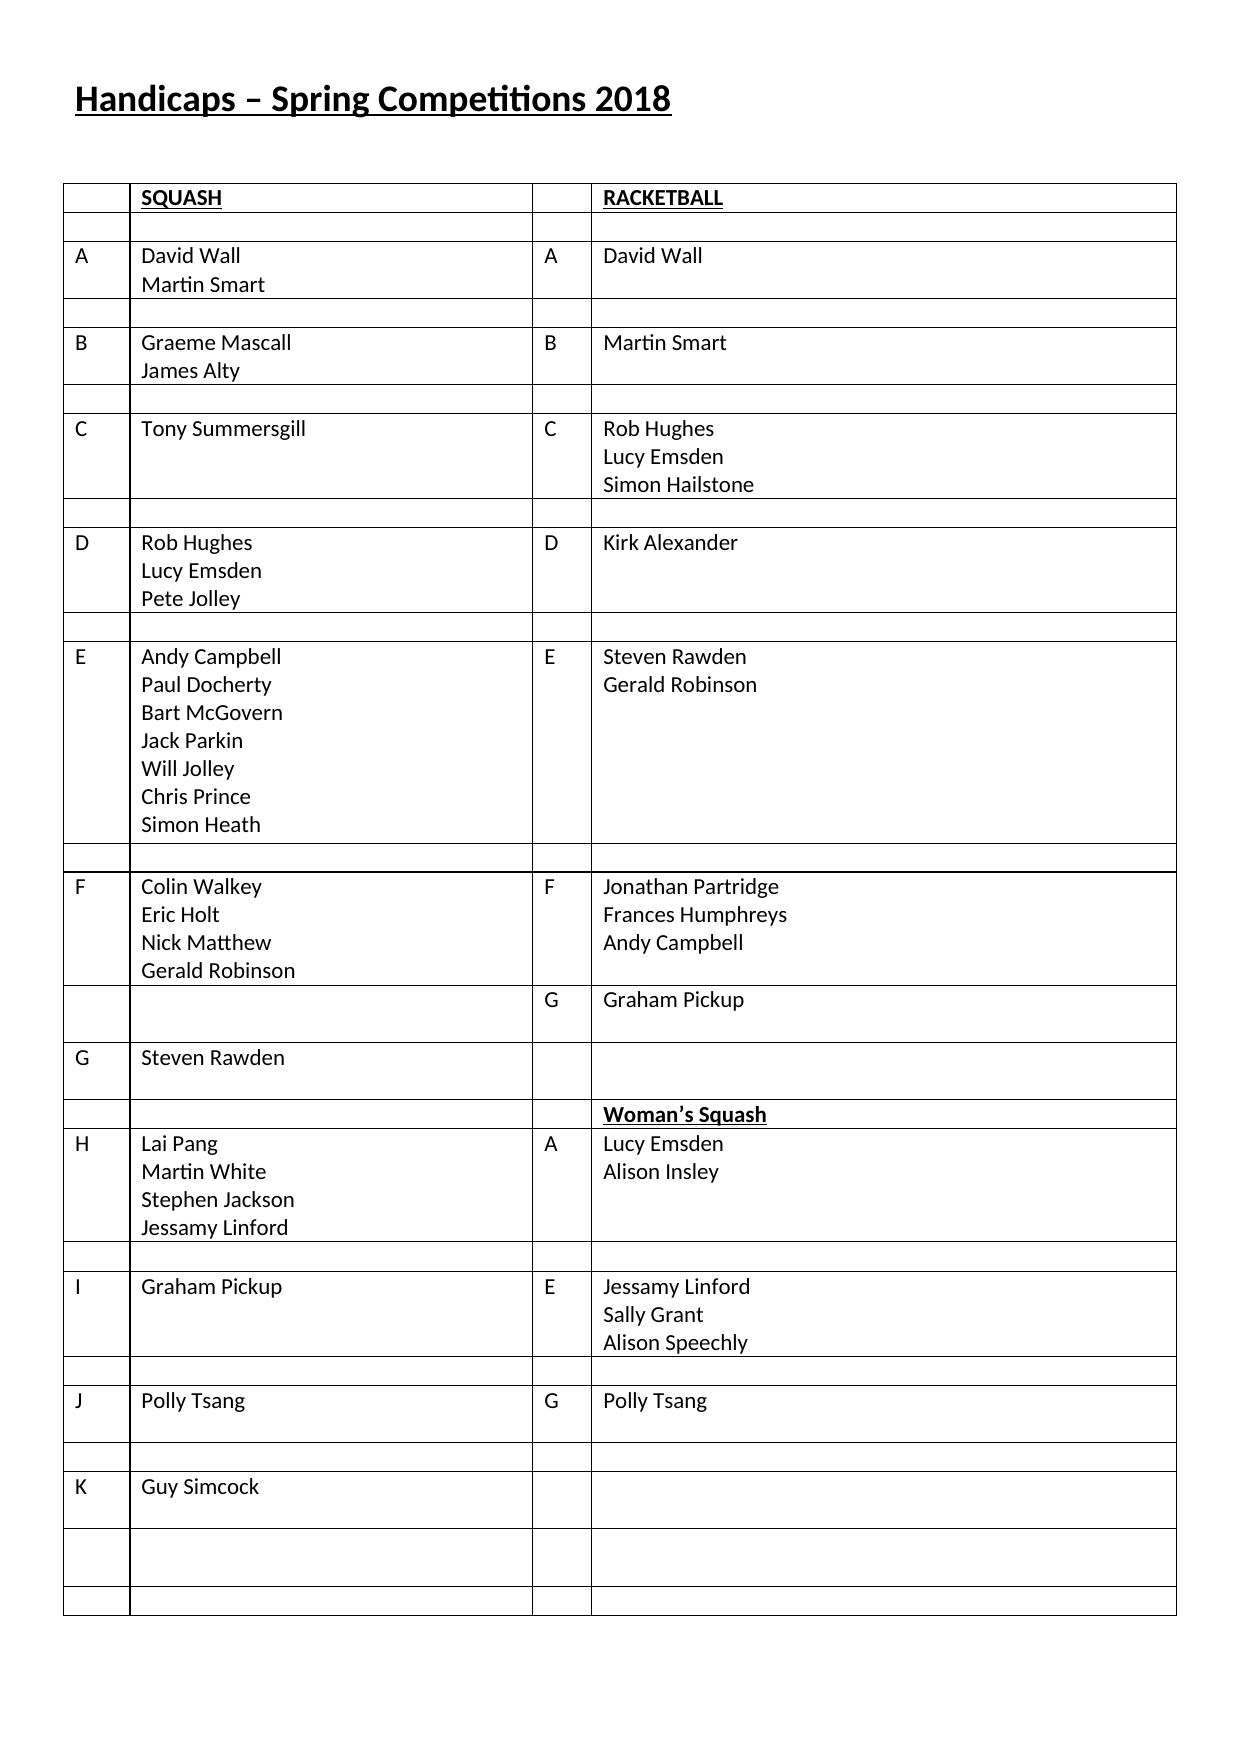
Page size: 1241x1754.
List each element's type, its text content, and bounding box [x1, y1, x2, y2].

table_cell Jonathan Partridge Frances Humphreys Andy Campbell [592, 873, 1176, 984]
table_cell [131, 499, 532, 527]
table_cell Kirk Alexander [592, 528, 1176, 612]
table_cell [64, 1357, 129, 1385]
table_cell [64, 1587, 129, 1615]
table_cell [131, 1357, 532, 1385]
table_cell [64, 1242, 129, 1271]
table_cell Graeme Mascall James Alty [131, 328, 532, 384]
table_cell Andy Campbell Paul Docherty Bart McGovern Jack Parkin Will Jolley Chris Prince Simon Heath [131, 642, 532, 842]
table_cell [64, 299, 129, 327]
table_cell Jessamy Linford Sally Grant Alison Speechly [592, 1272, 1176, 1356]
table_cell [64, 213, 129, 241]
table_cell [533, 1529, 591, 1586]
table_cell B [64, 328, 129, 384]
table_cell [533, 1587, 591, 1615]
table_cell [533, 1043, 591, 1099]
table_cell [533, 613, 591, 641]
table_cell [64, 1529, 129, 1586]
table_cell [533, 1443, 591, 1471]
table_cell E [64, 642, 129, 842]
table_cell Colin Walkey Eric Holt Nick Matthew Gerald Robinson [131, 873, 532, 984]
table_cell C [533, 414, 591, 498]
table_cell [592, 499, 1176, 527]
table_header SQUASH [131, 184, 532, 212]
table_cell [131, 1242, 532, 1271]
table_header [533, 184, 591, 212]
table_cell D [533, 528, 591, 612]
table_cell [131, 844, 532, 871]
table_cell I [64, 1272, 129, 1356]
table_cell Tony Summersgill [131, 414, 532, 498]
table_header [64, 184, 129, 212]
table_cell Rob Hughes Lucy Emsden Pete Jolley [131, 528, 532, 612]
table_cell A [64, 242, 129, 298]
table_cell F [64, 873, 129, 984]
table_cell [533, 844, 591, 871]
table_cell E [533, 1272, 591, 1356]
table_cell [592, 1587, 1176, 1615]
table_cell B [533, 328, 591, 384]
table_cell [592, 299, 1176, 327]
table_cell [64, 1443, 129, 1471]
table_cell [533, 385, 591, 413]
table_header RACKETBALL [592, 184, 1176, 212]
table_cell Steven Rawden [131, 1043, 532, 1099]
table_cell [533, 1100, 591, 1128]
table_cell Rob Hughes Lucy Emsden Simon Hailstone [592, 414, 1176, 498]
table_cell K [64, 1472, 129, 1528]
table_cell D [64, 528, 129, 612]
table_cell [533, 1357, 591, 1385]
table_cell A [533, 242, 591, 298]
table_cell [131, 1529, 532, 1586]
table_cell E [533, 642, 591, 842]
table_cell [131, 385, 532, 413]
table_cell [533, 499, 591, 527]
table_cell [131, 213, 532, 241]
table_cell [131, 613, 532, 641]
table_cell H [64, 1129, 129, 1241]
table_cell [533, 1242, 591, 1271]
table_cell [131, 1443, 532, 1471]
table_cell Polly Tsang [131, 1386, 532, 1442]
table_cell [533, 299, 591, 327]
table_cell [64, 499, 129, 527]
table_cell Polly Tsang [592, 1386, 1176, 1442]
table_cell [64, 844, 129, 871]
table_cell G [533, 1386, 591, 1442]
table_cell [592, 1043, 1176, 1099]
table_cell Graham Pickup [131, 1272, 532, 1356]
table_cell [64, 986, 129, 1042]
table_cell [131, 299, 532, 327]
table_cell [592, 844, 1176, 871]
table_cell Lai Pang Martin White Stephen Jackson Jessamy Linford [131, 1129, 532, 1241]
table_cell Woman’s Squash [592, 1100, 1176, 1128]
table_cell [592, 1357, 1176, 1385]
table_cell David Wall Martin Smart [131, 242, 532, 298]
table_cell G [64, 1043, 129, 1099]
table_cell [533, 213, 591, 241]
table_cell Guy Simcock [131, 1472, 532, 1528]
table_cell [592, 613, 1176, 641]
table_cell Steven Rawden Gerald Robinson [592, 642, 1176, 842]
table_cell A [533, 1129, 591, 1241]
table_cell Martin Smart [592, 328, 1176, 384]
table_cell J [64, 1386, 129, 1442]
table_cell David Wall [592, 242, 1176, 298]
table_cell [592, 385, 1176, 413]
table_cell C [64, 414, 129, 498]
table_cell Graham Pickup [592, 986, 1176, 1042]
table_cell [592, 1443, 1176, 1471]
table_cell [592, 213, 1176, 241]
table_cell Lucy Emsden Alison Insley [592, 1129, 1176, 1241]
table_cell [533, 1472, 591, 1528]
text Handicaps – Spring Competitions 2018 [75, 75, 1165, 121]
table_cell [64, 385, 129, 413]
table_cell [592, 1472, 1176, 1528]
table_cell G [533, 986, 591, 1042]
table_cell [64, 1100, 129, 1128]
table_cell F [533, 873, 591, 984]
table_cell [131, 986, 532, 1042]
table_cell [64, 613, 129, 641]
table_cell [131, 1100, 532, 1128]
table_cell [592, 1529, 1176, 1586]
table_cell [592, 1242, 1176, 1271]
table_cell [131, 1587, 532, 1615]
